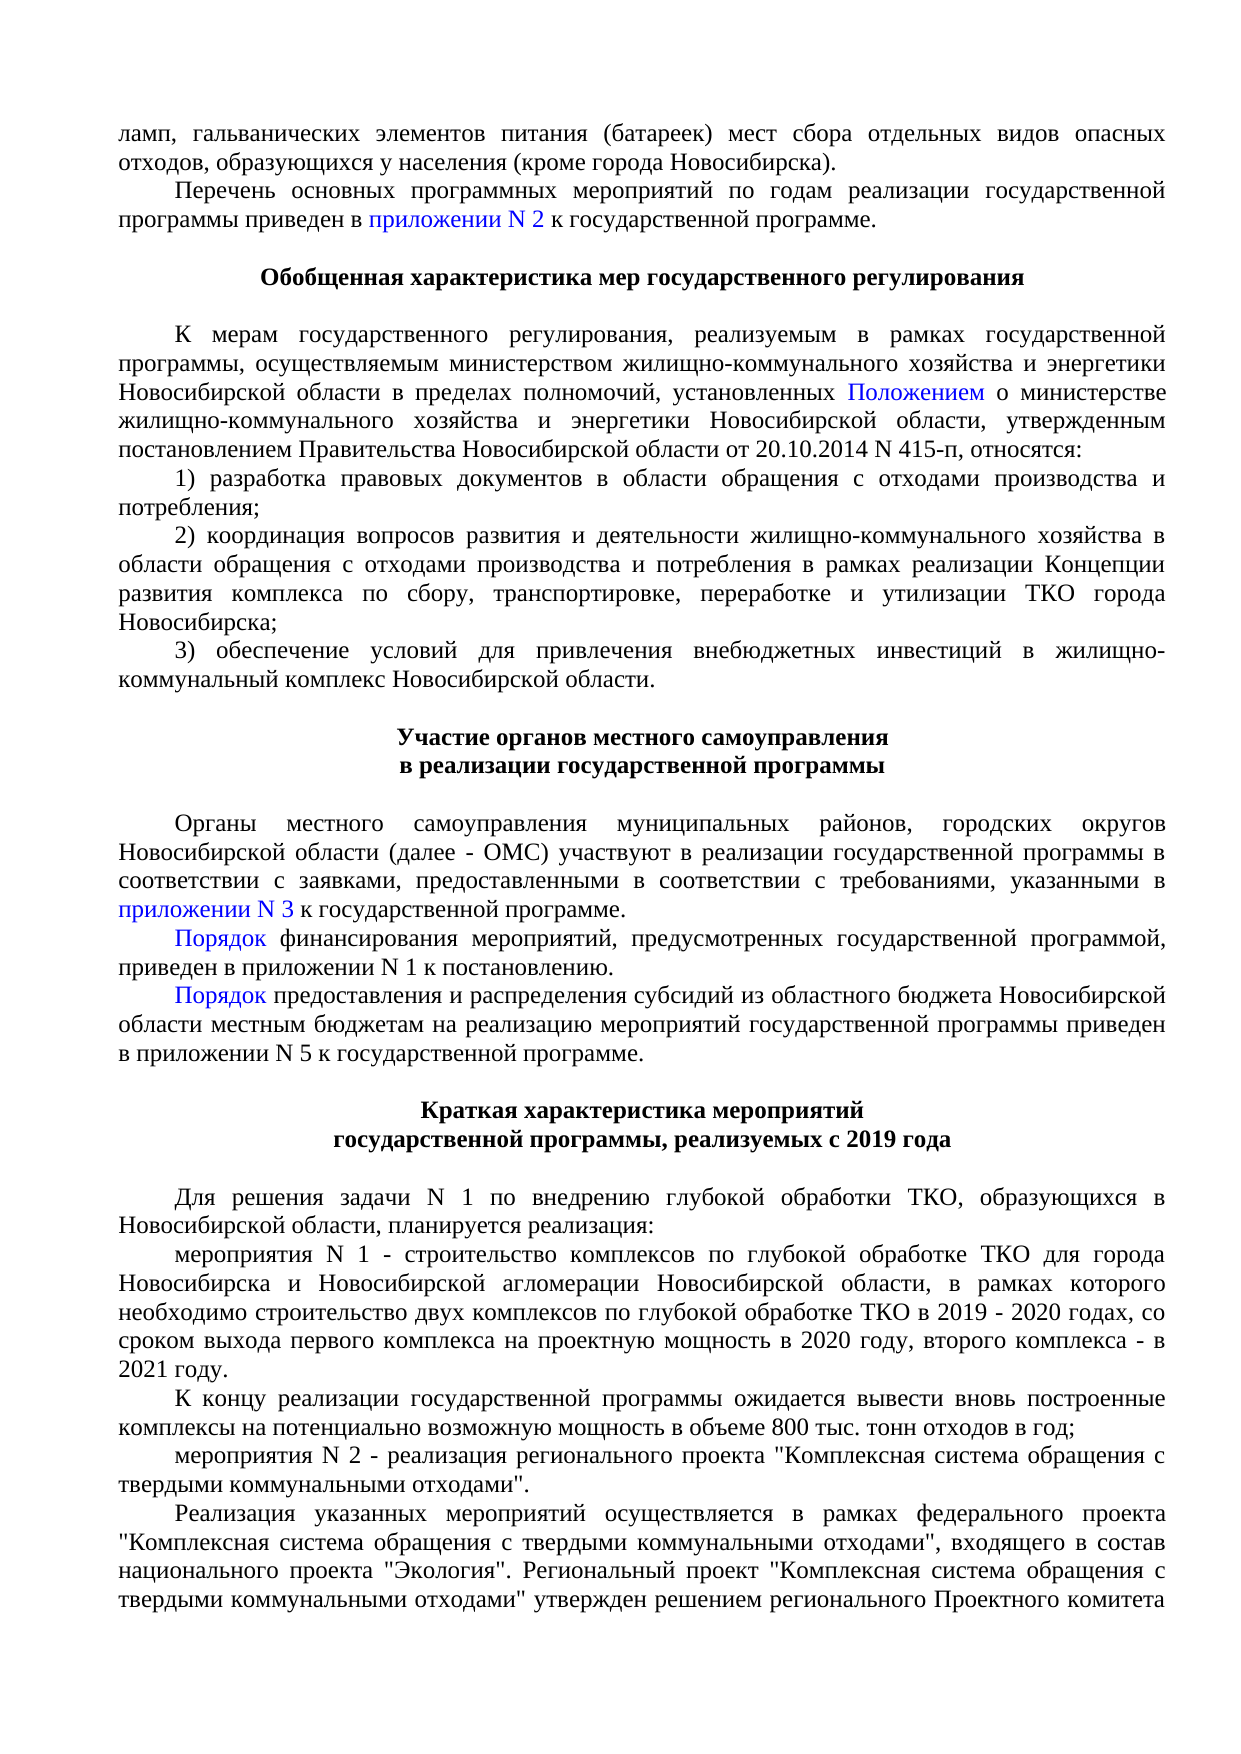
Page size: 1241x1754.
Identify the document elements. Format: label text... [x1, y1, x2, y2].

text К концу реализации государственной программы ожидается вывести вновь построенные комплексы на потенциально возможную мощность в объеме 800 тыс. тонн отходов в год; [118, 1383, 1167, 1441]
title в реализации государственной программы [118, 751, 1167, 779]
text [118, 118, 1167, 176]
title Краткая характеристика мероприятий [118, 1096, 1167, 1124]
text 2) координация вопросов развития и деятельности жилищно-коммунального хозяйства в области обращения с отходами производства и потребления в рамках реализации Концепции развития комплекса по сбору, транспортировке, переработке и утилизации ТКО города Новосибирска; [118, 521, 1167, 636]
text Порядок предоставления и распределения субсидий из областного бюджета Новосибирской области местным бюджетам на реализацию мероприятий государственной программы приведен в приложении N 5 к государственной программе. [118, 981, 1167, 1067]
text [118, 1498, 1167, 1613]
title Участие органов местного самоуправления [118, 722, 1167, 751]
text мероприятия N 1 - строительство комплексов по глубокой обработке ТКО для города Новосибирска и Новосибирской агломерации Новосибирской области, в рамках которого необходимо строительство двух комплексов по глубокой обработке ТКО в 2019 - 2020 годах, со сроком выхода первого комплекса на проектную мощность в 2020 году, второго комплекса - в 2021 году. [118, 1239, 1167, 1383]
text Порядок финансирования мероприятий, предусмотренных государственной программой, приведен в приложении N 1 к постановлению. [118, 923, 1167, 981]
text К мерам государственного регулирования, реализуемым в рамках государственной программы, осуществляемым министерством жилищно-коммунального хозяйства и энергетики Новосибирской области в пределах полномочий, установленных Положением о министерстве жилищно-коммунального хозяйства и энергетики Новосибирской области, утвержденным постановлением Правительства Новосибирской области от 20.10.2014 N 415-п, относятся: [118, 319, 1167, 463]
text Органы местного самоуправления муниципальных районов, городских округов Новосибирской области (далее - ОМС) участвуют в реализации государственной программы в соответствии с заявками, предоставленными в соответствии с требованиями, указанными в приложении N 3 к государственной программе. [118, 808, 1167, 923]
text мероприятия N 2 - реализация регионального проекта "Комплексная система обращения с твердыми коммунальными отходами". [118, 1441, 1167, 1498]
text 3) обеспечение условий для привлечения внебюджетных инвестиций в жилищно-коммунальный комплекс Новосибирской области. [118, 636, 1167, 693]
text 1) разработка правовых документов в области обращения с отходами производства и потребления; [118, 463, 1167, 521]
text Перечень основных программных мероприятий по годам реализации государственной программы приведен в приложении N 2 к государственной программе. [118, 176, 1167, 233]
title государственной программы, реализуемых с 2019 года [118, 1124, 1167, 1153]
text Для решения задачи N 1 по внедрению глубокой обработки ТКО, образующихся в Новосибирской области, планируется реализация: [118, 1182, 1167, 1239]
title Обобщенная характеристика мер государственного регулирования [118, 262, 1167, 291]
